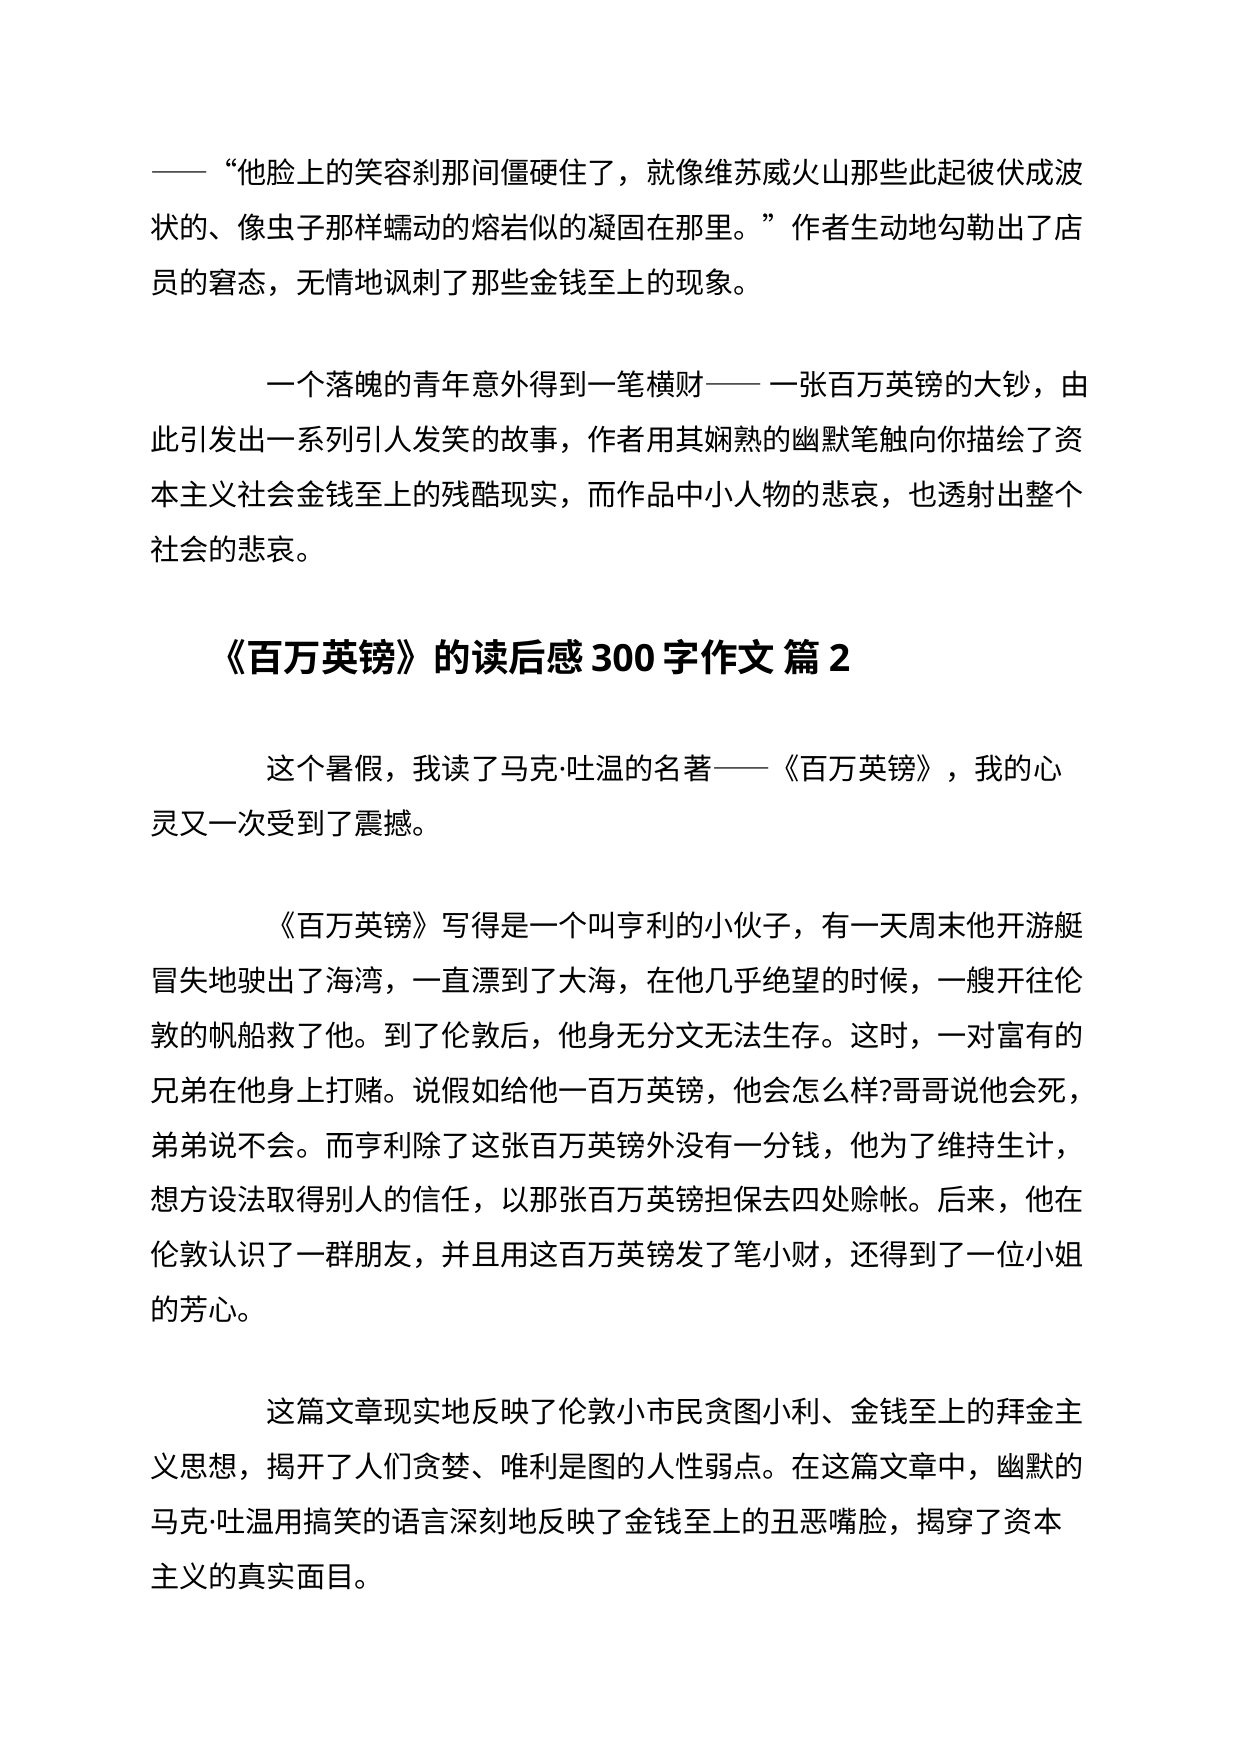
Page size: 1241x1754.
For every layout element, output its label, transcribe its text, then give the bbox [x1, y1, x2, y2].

text 一个落魄的青年意外得到一笔横财—— 一张百万英镑的大钞，由此引发出一系列引人发笑的故事，作者用其娴熟的幽默笔触向你描绘了资本主义社会金钱至上的残酷现实，而作品中小人物的悲哀，也透射出整个社会的悲哀。 [150, 362, 1090, 568]
text 这个暑假，我读了马克·吐温的名著——《百万英镑》，我的心灵又一次受到了震撼。 [150, 746, 1090, 843]
text 《百万英镑》的读后感300字作文 篇2 [150, 628, 1090, 682]
text 《百万英镑》写得是一个叫亨利的小伙子，有一天周末他开游艇冒失地驶出了海湾，一直漂到了大海，在他几乎绝望的时候，一艘开往伦敦的帆船救了他。到了伦敦后，他身无分文无法生存。这时，一对富有的兄弟在他身上打赌。说假如给他一百万英镑，他会怎么样?哥哥说他会死，弟弟说不会。而亨利除了这张百万英镑外没有一分钱，他为了维持生计，想方设法取得别人的信任，以那张百万英镑担保去四处赊帐。后来，他在伦敦认识了一群朋友，并且用这百万英镑发了笔小财，还得到了一位小姐的芳心。 [150, 902, 1090, 1329]
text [150, 150, 1090, 302]
text 这篇文章现实地反映了伦敦小市民贪图小利、金钱至上的拜金主义思想，揭开了人们贪婪、唯利是图的人性弱点。在这篇文章中，幽默的马克·吐温用搞笑的语言深刻地反映了金钱至上的丑恶嘴脸，揭穿了资本主义的真实面目。 [150, 1388, 1090, 1596]
